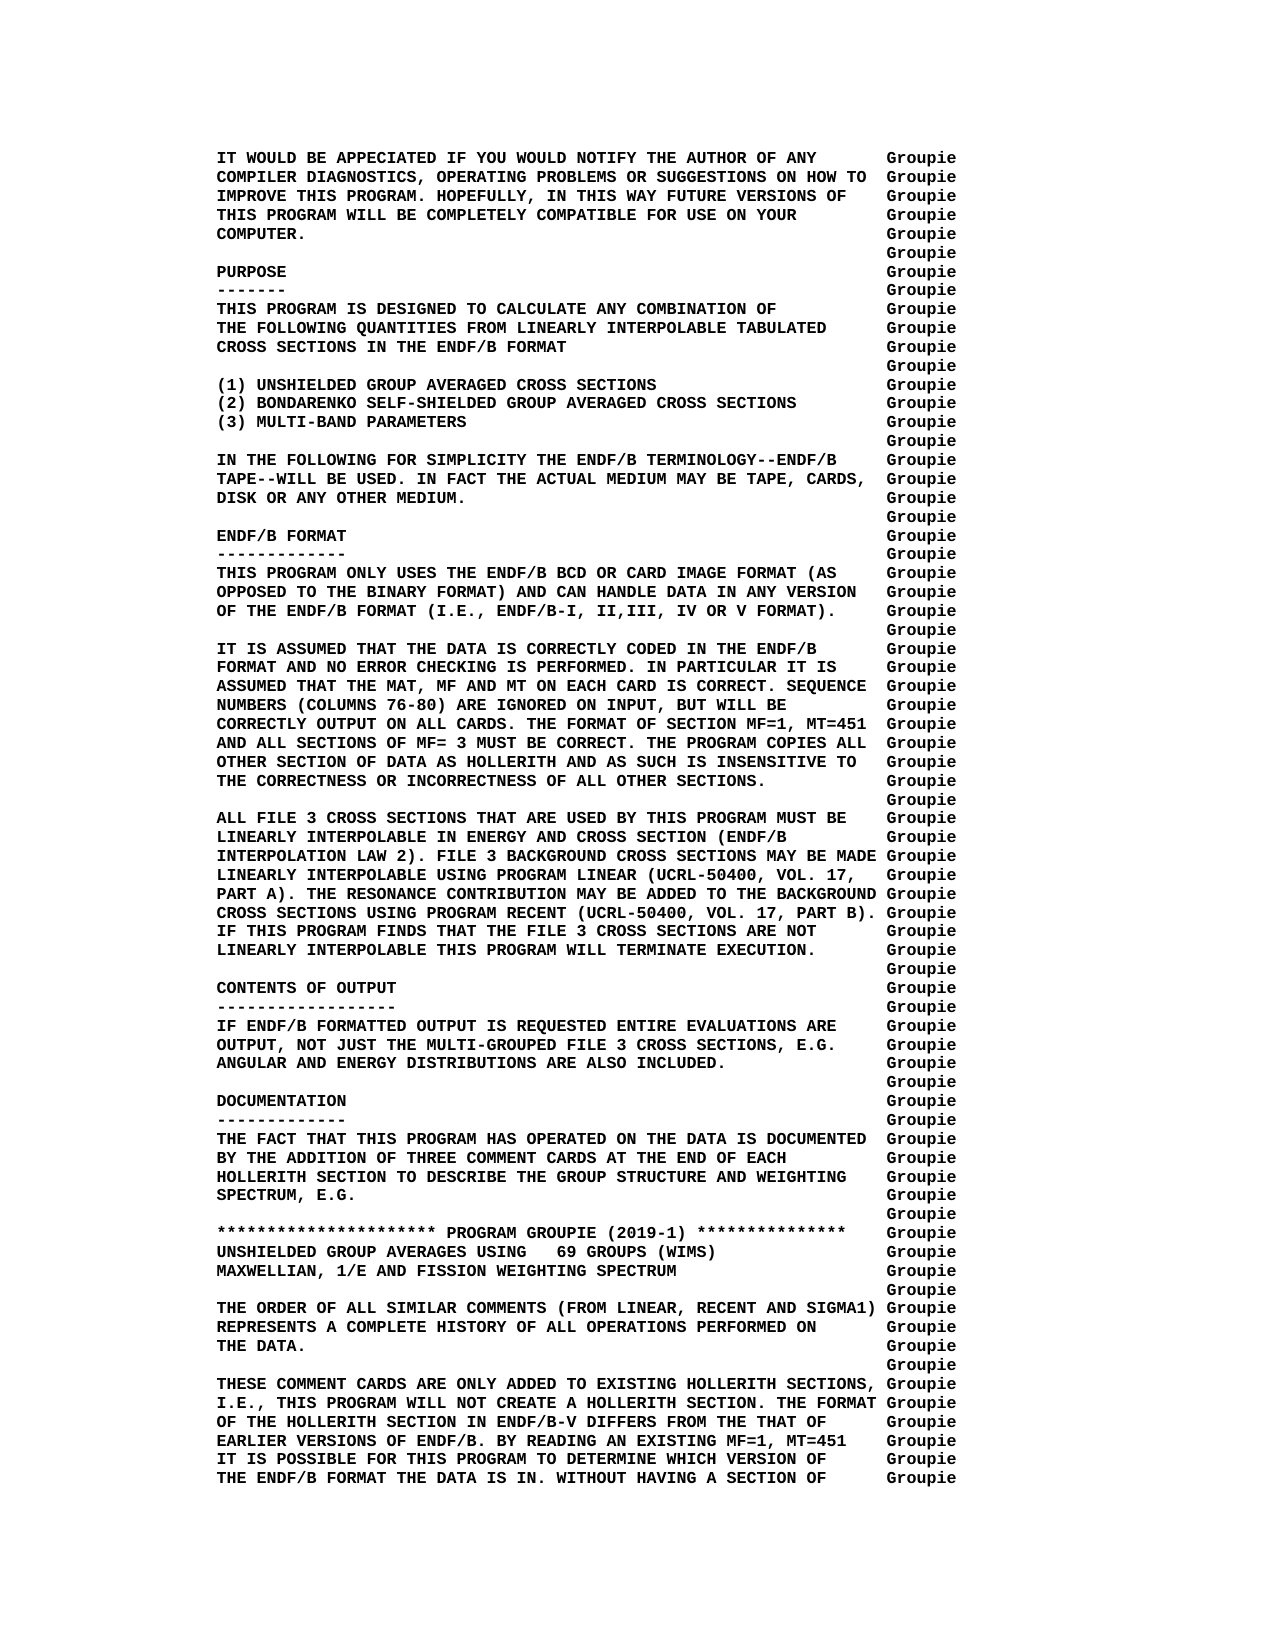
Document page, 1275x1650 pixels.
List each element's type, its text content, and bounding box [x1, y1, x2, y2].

text Groupie [156, 1206, 1118, 1225]
text DOCUMENTATION Groupie [156, 1093, 1118, 1112]
text INTERPOLATION LAW 2). FILE 3 BACKGROUND CROSS SECTIONS MAY BE MADE Groupie [156, 848, 1118, 866]
text DISK OR ANY OTHER MEDIUM. Groupie [156, 489, 1118, 508]
text TAPE--WILL BE USED. IN FACT THE ACTUAL MEDIUM MAY BE TAPE, CARDS, Groupie [156, 471, 1118, 489]
text CROSS SECTIONS USING PROGRAM RECENT (UCRL-50400, VOL. 17, PART B). Groupie [156, 904, 1118, 923]
text ALL FILE 3 CROSS SECTIONS THAT ARE USED BY THIS PROGRAM MUST BE Groupie [156, 810, 1118, 829]
text Groupie [156, 357, 1118, 376]
text ------------- Groupie [156, 546, 1118, 565]
text THE ORDER OF ALL SIMILAR COMMENTS (FROM LINEAR, RECENT AND SIGMA1) Groupie [156, 1300, 1118, 1319]
text OF THE HOLLERITH SECTION IN ENDF/B-V DIFFERS FROM THE THAT OF Groupie [156, 1413, 1118, 1432]
text AND ALL SECTIONS OF MF= 3 MUST BE CORRECT. THE PROGRAM COPIES ALL Groupie [156, 734, 1118, 753]
text THE FACT THAT THIS PROGRAM HAS OPERATED ON THE DATA IS DOCUMENTED Groupie [156, 1130, 1118, 1149]
text IF THIS PROGRAM FINDS THAT THE FILE 3 CROSS SECTIONS ARE NOT Groupie [156, 923, 1118, 942]
text LINEARLY INTERPOLABLE USING PROGRAM LINEAR (UCRL-50400, VOL. 17, Groupie [156, 866, 1118, 885]
text Groupie [156, 791, 1118, 810]
text Groupie [156, 244, 1118, 263]
text (3) MULTI-BAND PARAMETERS Groupie [156, 414, 1118, 433]
text Groupie [156, 961, 1118, 979]
text ASSUMED THAT THE MAT, MF AND MT ON EACH CARD IS CORRECT. SEQUENCE Groupie [156, 678, 1118, 697]
text THE ENDF/B FORMAT THE DATA IS IN. WITHOUT HAVING A SECTION OF Groupie [156, 1470, 1118, 1489]
text IT IS POSSIBLE FOR THIS PROGRAM TO DETERMINE WHICH VERSION OF Groupie [156, 1451, 1118, 1470]
text OUTPUT, NOT JUST THE MULTI-GROUPED FILE 3 CROSS SECTIONS, E.G. Groupie [156, 1036, 1118, 1055]
text (2) BONDARENKO SELF-SHIELDED GROUP AVERAGED CROSS SECTIONS Groupie [156, 395, 1118, 414]
text REPRESENTS A COMPLETE HISTORY OF ALL OPERATIONS PERFORMED ON Groupie [156, 1319, 1118, 1338]
text ********************** PROGRAM GROUPIE (2019-1) *************** Groupie [156, 1225, 1118, 1243]
text I.E., THIS PROGRAM WILL NOT CREATE A HOLLERITH SECTION. THE FORMAT Groupie [156, 1394, 1118, 1413]
text MAXWELLIAN, 1/E AND FISSION WEIGHTING SPECTRUM Groupie [156, 1262, 1118, 1281]
text ANGULAR AND ENERGY DISTRIBUTIONS ARE ALSO INCLUDED. Groupie [156, 1055, 1118, 1074]
text ------------- Groupie [156, 1112, 1118, 1130]
text IT WOULD BE APPECIATED IF YOU WOULD NOTIFY THE AUTHOR OF ANY Groupie [156, 150, 1118, 169]
text ENDF/B FORMAT Groupie [156, 527, 1118, 546]
text HOLLERITH SECTION TO DESCRIBE THE GROUP STRUCTURE AND WEIGHTING Groupie [156, 1168, 1118, 1187]
text IT IS ASSUMED THAT THE DATA IS CORRECTLY CODED IN THE ENDF/B Groupie [156, 640, 1118, 659]
text ------- Groupie [156, 282, 1118, 301]
text THE CORRECTNESS OR INCORRECTNESS OF ALL OTHER SECTIONS. Groupie [156, 772, 1118, 791]
text UNSHIELDED GROUP AVERAGES USING 69 GROUPS (WIMS) Groupie [156, 1243, 1118, 1262]
text Groupie [156, 433, 1118, 452]
text IMPROVE THIS PROGRAM. HOPEFULLY, IN THIS WAY FUTURE VERSIONS OF Groupie [156, 188, 1118, 207]
text CORRECTLY OUTPUT ON ALL CARDS. THE FORMAT OF SECTION MF=1, MT=451 Groupie [156, 716, 1118, 734]
text OPPOSED TO THE BINARY FORMAT) AND CAN HANDLE DATA IN ANY VERSION Groupie [156, 584, 1118, 602]
text Groupie [156, 621, 1118, 640]
text OTHER SECTION OF DATA AS HOLLERITH AND AS SUCH IS INSENSITIVE TO Groupie [156, 753, 1118, 772]
text OF THE ENDF/B FORMAT (I.E., ENDF/B-I, II,III, IV OR V FORMAT). Groupie [156, 602, 1118, 621]
text Groupie [156, 1281, 1118, 1300]
text COMPUTER. Groupie [156, 225, 1118, 244]
text FORMAT AND NO ERROR CHECKING IS PERFORMED. IN PARTICULAR IT IS Groupie [156, 659, 1118, 678]
text CROSS SECTIONS IN THE ENDF/B FORMAT Groupie [156, 338, 1118, 357]
text PURPOSE Groupie [156, 263, 1118, 282]
text THIS PROGRAM IS DESIGNED TO CALCULATE ANY COMBINATION OF Groupie [156, 301, 1118, 320]
text ------------------ Groupie [156, 998, 1118, 1017]
text BY THE ADDITION OF THREE COMMENT CARDS AT THE END OF EACH Groupie [156, 1149, 1118, 1168]
text Groupie [156, 508, 1118, 527]
text THIS PROGRAM WILL BE COMPLETELY COMPATIBLE FOR USE ON YOUR Groupie [156, 207, 1118, 225]
text Groupie [156, 1074, 1118, 1093]
text CONTENTS OF OUTPUT Groupie [156, 979, 1118, 998]
text THE DATA. Groupie [156, 1338, 1118, 1357]
text LINEARLY INTERPOLABLE THIS PROGRAM WILL TERMINATE EXECUTION. Groupie [156, 942, 1118, 961]
text NUMBERS (COLUMNS 76-80) ARE IGNORED ON INPUT, BUT WILL BE Groupie [156, 697, 1118, 716]
text THE FOLLOWING QUANTITIES FROM LINEARLY INTERPOLABLE TABULATED Groupie [156, 320, 1118, 338]
text (1) UNSHIELDED GROUP AVERAGED CROSS SECTIONS Groupie [156, 376, 1118, 395]
text SPECTRUM, E.G. Groupie [156, 1187, 1118, 1206]
text THIS PROGRAM ONLY USES THE ENDF/B BCD OR CARD IMAGE FORMAT (AS Groupie [156, 565, 1118, 584]
text EARLIER VERSIONS OF ENDF/B. BY READING AN EXISTING MF=1, MT=451 Groupie [156, 1432, 1118, 1451]
text PART A). THE RESONANCE CONTRIBUTION MAY BE ADDED TO THE BACKGROUND Groupie [156, 885, 1118, 904]
text THESE COMMENT CARDS ARE ONLY ADDED TO EXISTING HOLLERITH SECTIONS, Groupie [156, 1376, 1118, 1394]
text IN THE FOLLOWING FOR SIMPLICITY THE ENDF/B TERMINOLOGY--ENDF/B Groupie [156, 452, 1118, 471]
text LINEARLY INTERPOLABLE IN ENERGY AND CROSS SECTION (ENDF/B Groupie [156, 829, 1118, 848]
text IF ENDF/B FORMATTED OUTPUT IS REQUESTED ENTIRE EVALUATIONS ARE Groupie [156, 1017, 1118, 1036]
text Groupie [156, 1357, 1118, 1376]
text COMPILER DIAGNOSTICS, OPERATING PROBLEMS OR SUGGESTIONS ON HOW TO Groupie [156, 169, 1118, 188]
